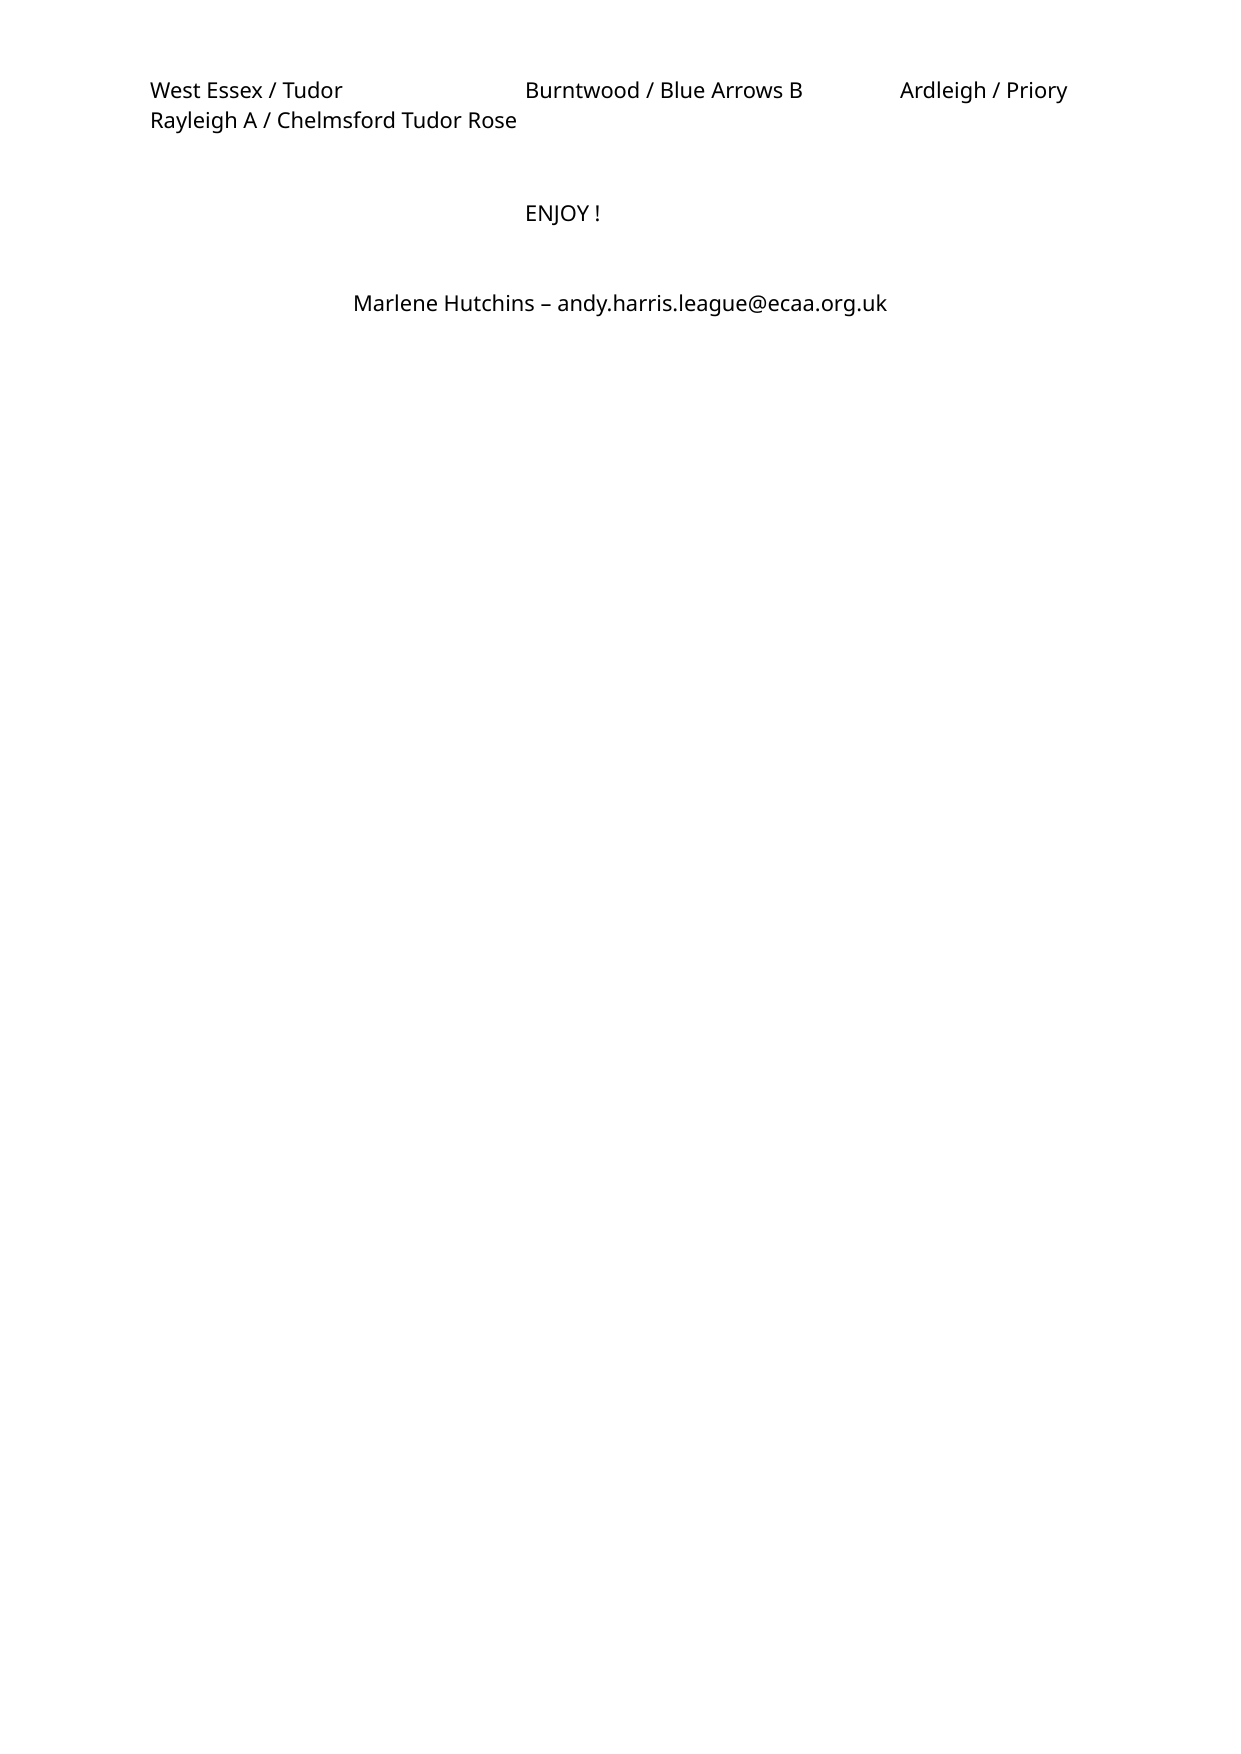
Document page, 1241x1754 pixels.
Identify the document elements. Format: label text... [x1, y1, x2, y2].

text Rayleigh A / Chelmsford Tudor Rose [75, 105, 1165, 134]
text West Essex / Tudor Burntwood / Blue Arrows B Ardleigh / Priory [75, 75, 1165, 105]
text ENJOY ! [75, 198, 1165, 228]
text Marlene Hutchins – andy.harris.league@ecaa.org.uk [75, 288, 1165, 318]
